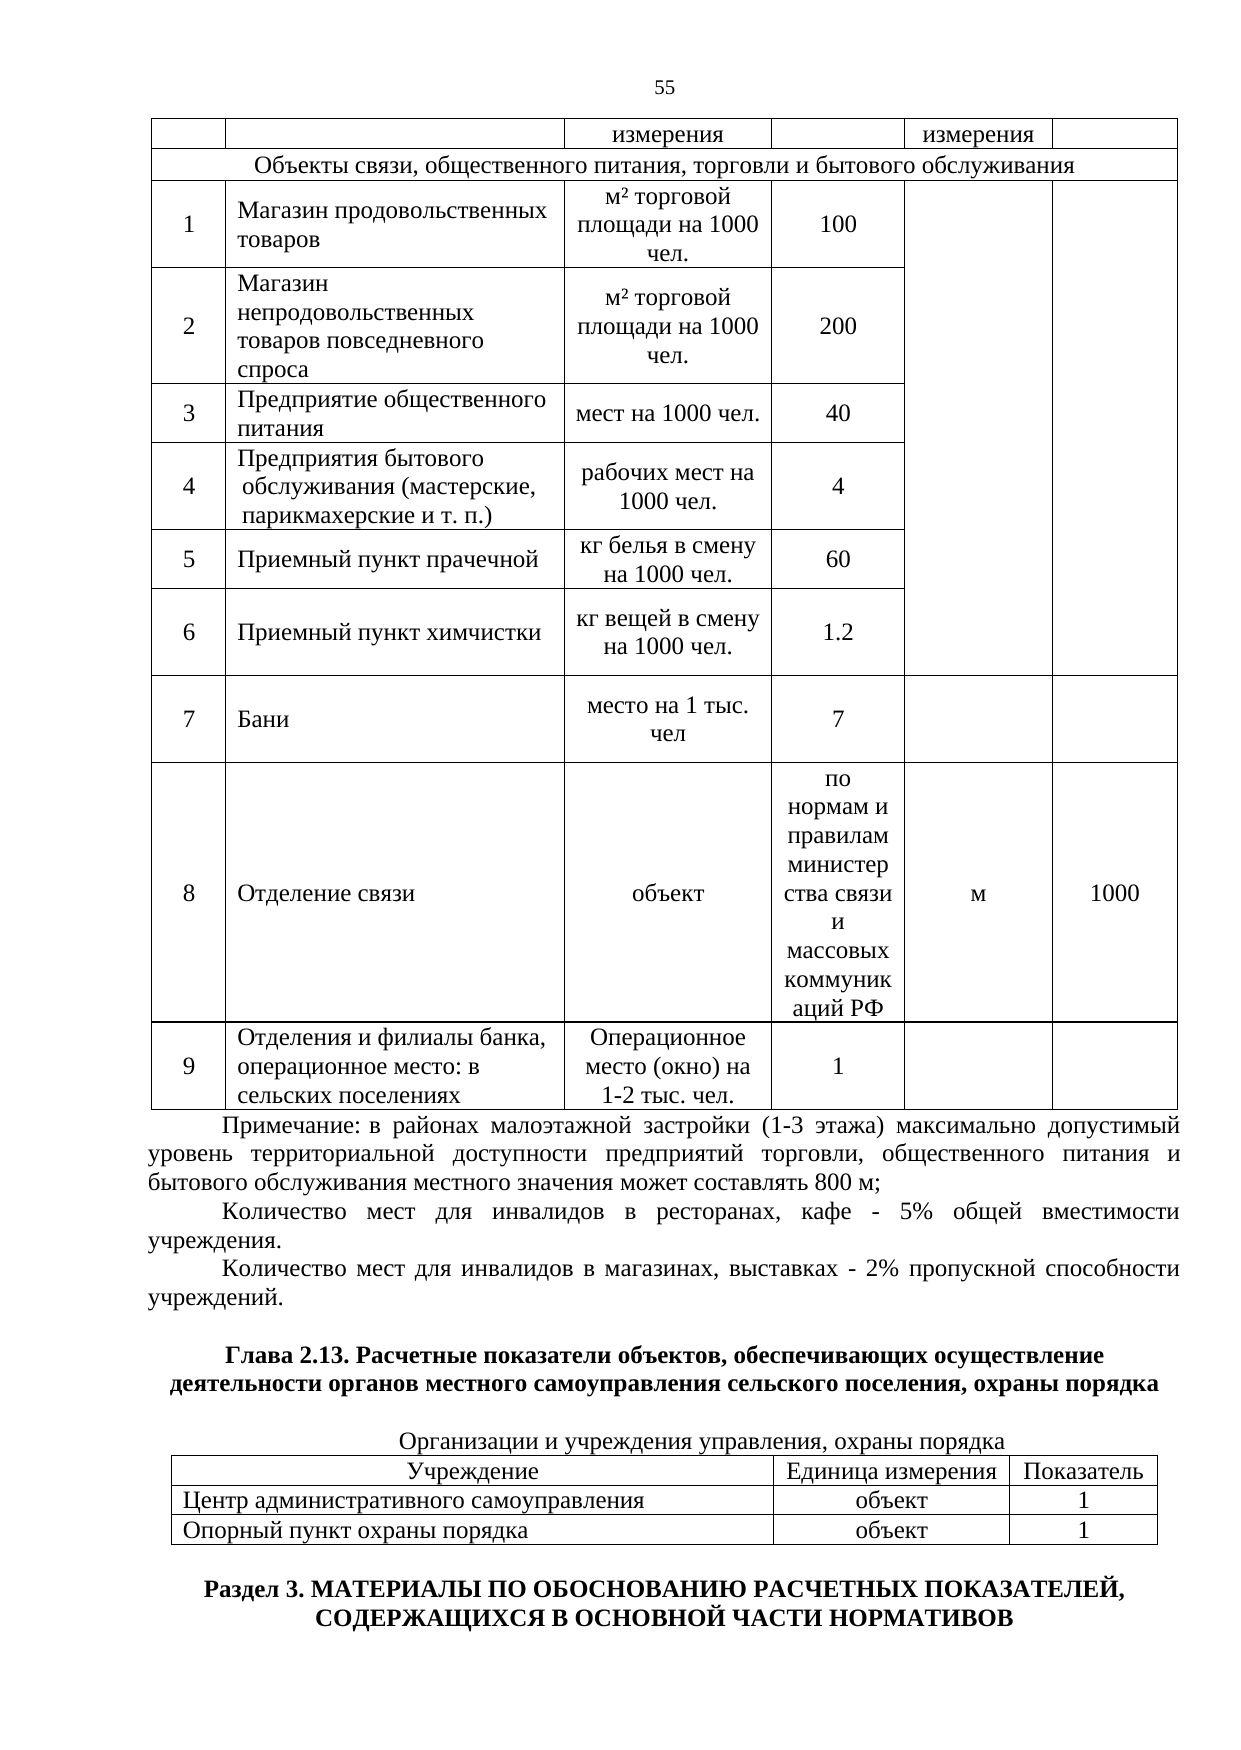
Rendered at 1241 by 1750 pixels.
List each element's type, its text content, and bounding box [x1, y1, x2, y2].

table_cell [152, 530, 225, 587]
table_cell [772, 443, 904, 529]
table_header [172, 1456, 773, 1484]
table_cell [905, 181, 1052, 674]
text Количество мест для инвалидов в ресторанах, кафе - 5% общей вместимости учреждения. [148, 1196, 1181, 1253]
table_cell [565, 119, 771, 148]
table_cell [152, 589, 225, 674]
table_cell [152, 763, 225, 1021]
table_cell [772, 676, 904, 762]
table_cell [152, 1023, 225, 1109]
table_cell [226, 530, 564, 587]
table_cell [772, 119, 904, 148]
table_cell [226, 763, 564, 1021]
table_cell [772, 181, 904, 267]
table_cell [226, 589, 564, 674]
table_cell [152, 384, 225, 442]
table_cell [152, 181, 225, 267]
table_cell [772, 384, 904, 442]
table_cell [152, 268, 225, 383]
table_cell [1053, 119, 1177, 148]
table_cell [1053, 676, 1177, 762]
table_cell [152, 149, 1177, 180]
text Глава 2.13. Расчетные показатели объектов, обеспечивающих осуществление деятельности органов местного самоуправления сельского поселения, охраны порядка [148, 1340, 1181, 1397]
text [148, 1574, 1181, 1631]
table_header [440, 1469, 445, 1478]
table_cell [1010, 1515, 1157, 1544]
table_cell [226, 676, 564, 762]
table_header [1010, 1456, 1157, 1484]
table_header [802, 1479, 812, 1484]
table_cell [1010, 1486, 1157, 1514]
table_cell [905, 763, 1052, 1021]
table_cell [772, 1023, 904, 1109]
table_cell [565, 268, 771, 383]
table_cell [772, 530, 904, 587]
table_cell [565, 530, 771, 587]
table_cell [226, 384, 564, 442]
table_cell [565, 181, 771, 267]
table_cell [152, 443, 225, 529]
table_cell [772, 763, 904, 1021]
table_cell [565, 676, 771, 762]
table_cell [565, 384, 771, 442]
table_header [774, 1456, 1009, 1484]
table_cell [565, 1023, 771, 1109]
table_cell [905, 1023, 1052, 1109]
text Примечание: в районах малоэтажной застройки (1-3 этажа) максимально допустимый уровень территориальной доступности предприятий торговли, общественного питания и бытового обслуживания местного значения может составлять 800 м; [148, 1110, 1181, 1196]
text Количество мест для инвалидов в магазинах, выставках - 2% пропускной способности учреждений. [148, 1253, 1181, 1311]
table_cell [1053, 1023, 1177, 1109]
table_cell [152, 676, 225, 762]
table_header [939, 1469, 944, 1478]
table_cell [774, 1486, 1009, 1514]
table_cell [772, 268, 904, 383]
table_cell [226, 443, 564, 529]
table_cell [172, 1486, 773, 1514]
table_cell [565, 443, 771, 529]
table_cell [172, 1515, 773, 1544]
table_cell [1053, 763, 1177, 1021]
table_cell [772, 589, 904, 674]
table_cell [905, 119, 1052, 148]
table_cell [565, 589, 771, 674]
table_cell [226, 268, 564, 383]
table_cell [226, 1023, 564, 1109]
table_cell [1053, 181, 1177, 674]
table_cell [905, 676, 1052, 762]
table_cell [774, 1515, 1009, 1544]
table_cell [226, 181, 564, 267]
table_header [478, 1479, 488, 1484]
text Организации и учреждения управления, охраны порядка [148, 1426, 1181, 1455]
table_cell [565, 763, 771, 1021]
